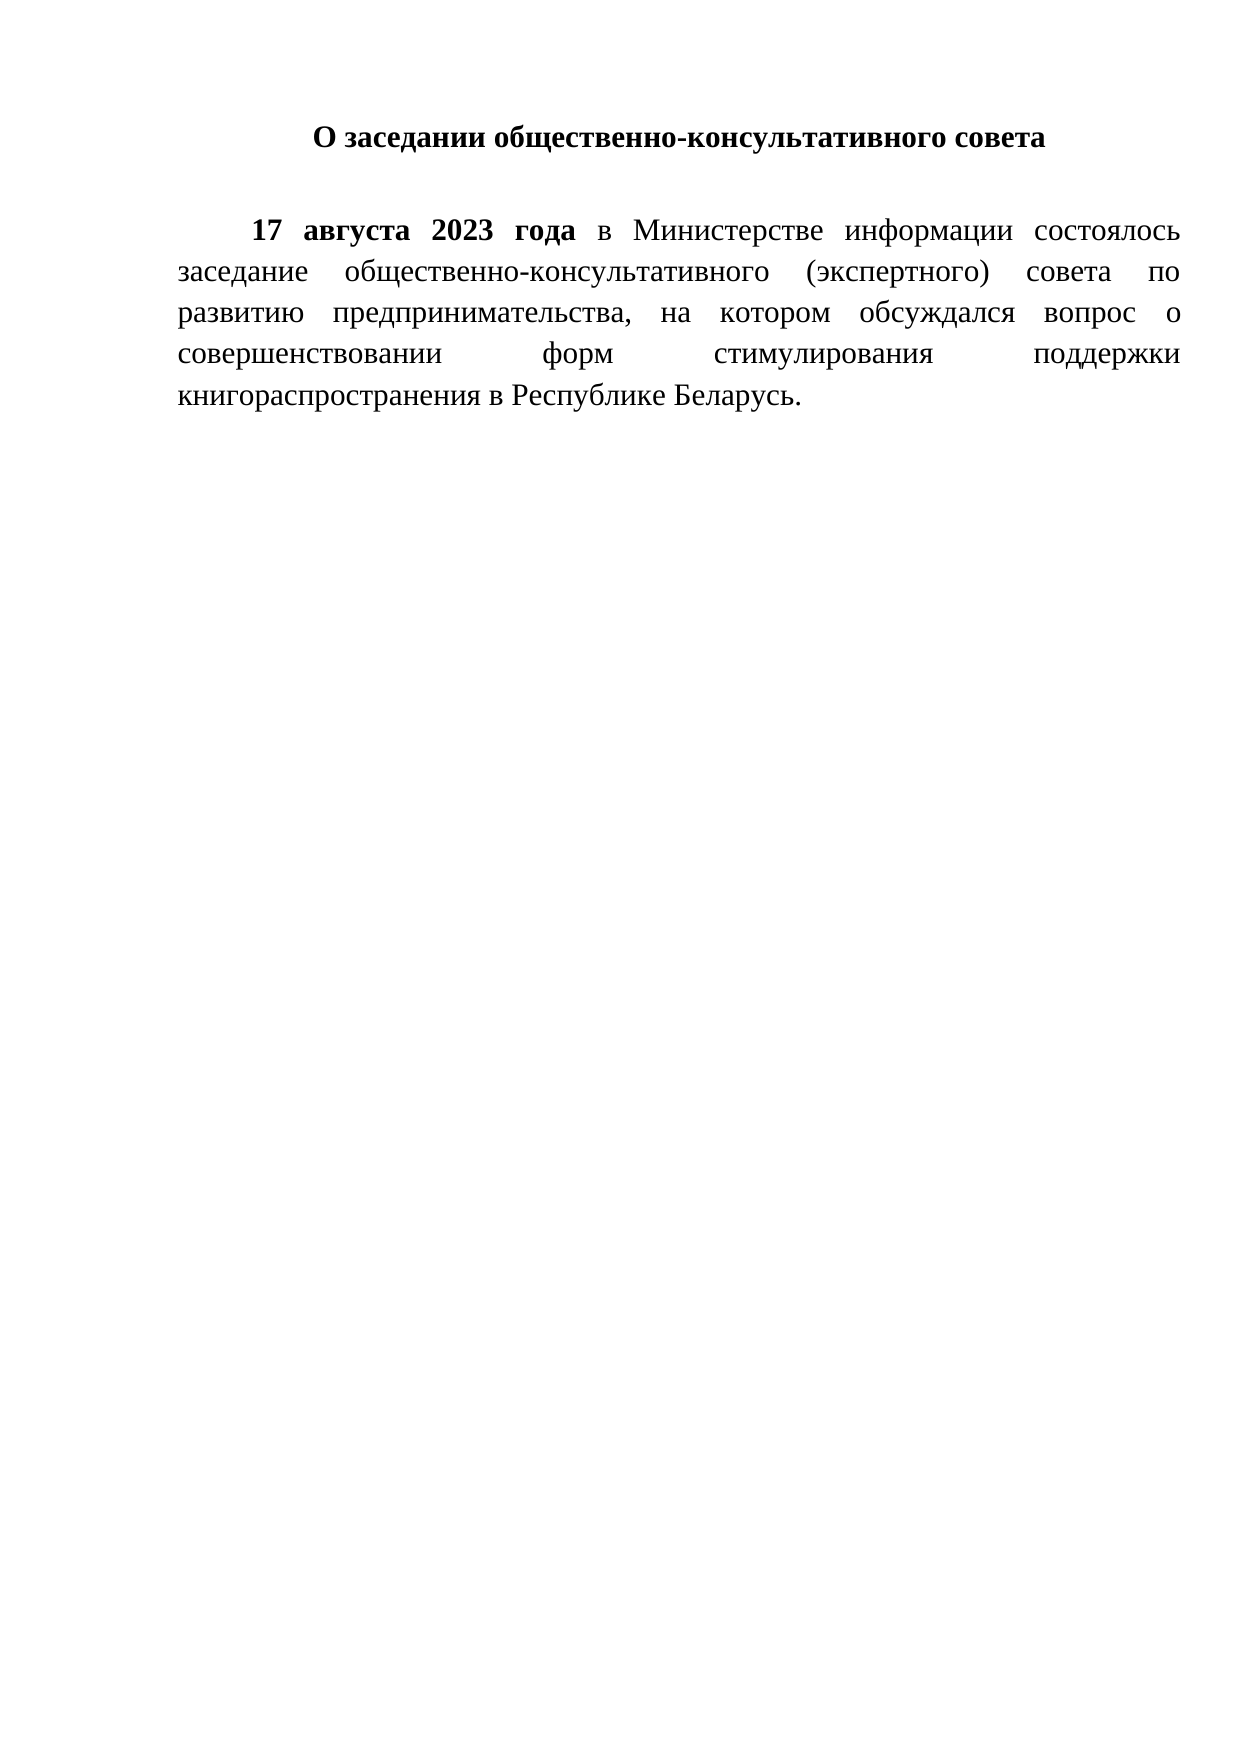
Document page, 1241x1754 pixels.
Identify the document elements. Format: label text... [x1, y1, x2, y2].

text 17 августа 2023 года в Министерстве информации состоялось заседание общественно-консультативного (экспертного) совета по развитию предпринимательства, на котором обсуждался вопрос о совершенствовании форм стимулирования поддержки книгораспространения в Республике Беларусь. [177, 211, 1181, 412]
text О заседании общественно-консультативного совета [177, 118, 1181, 154]
